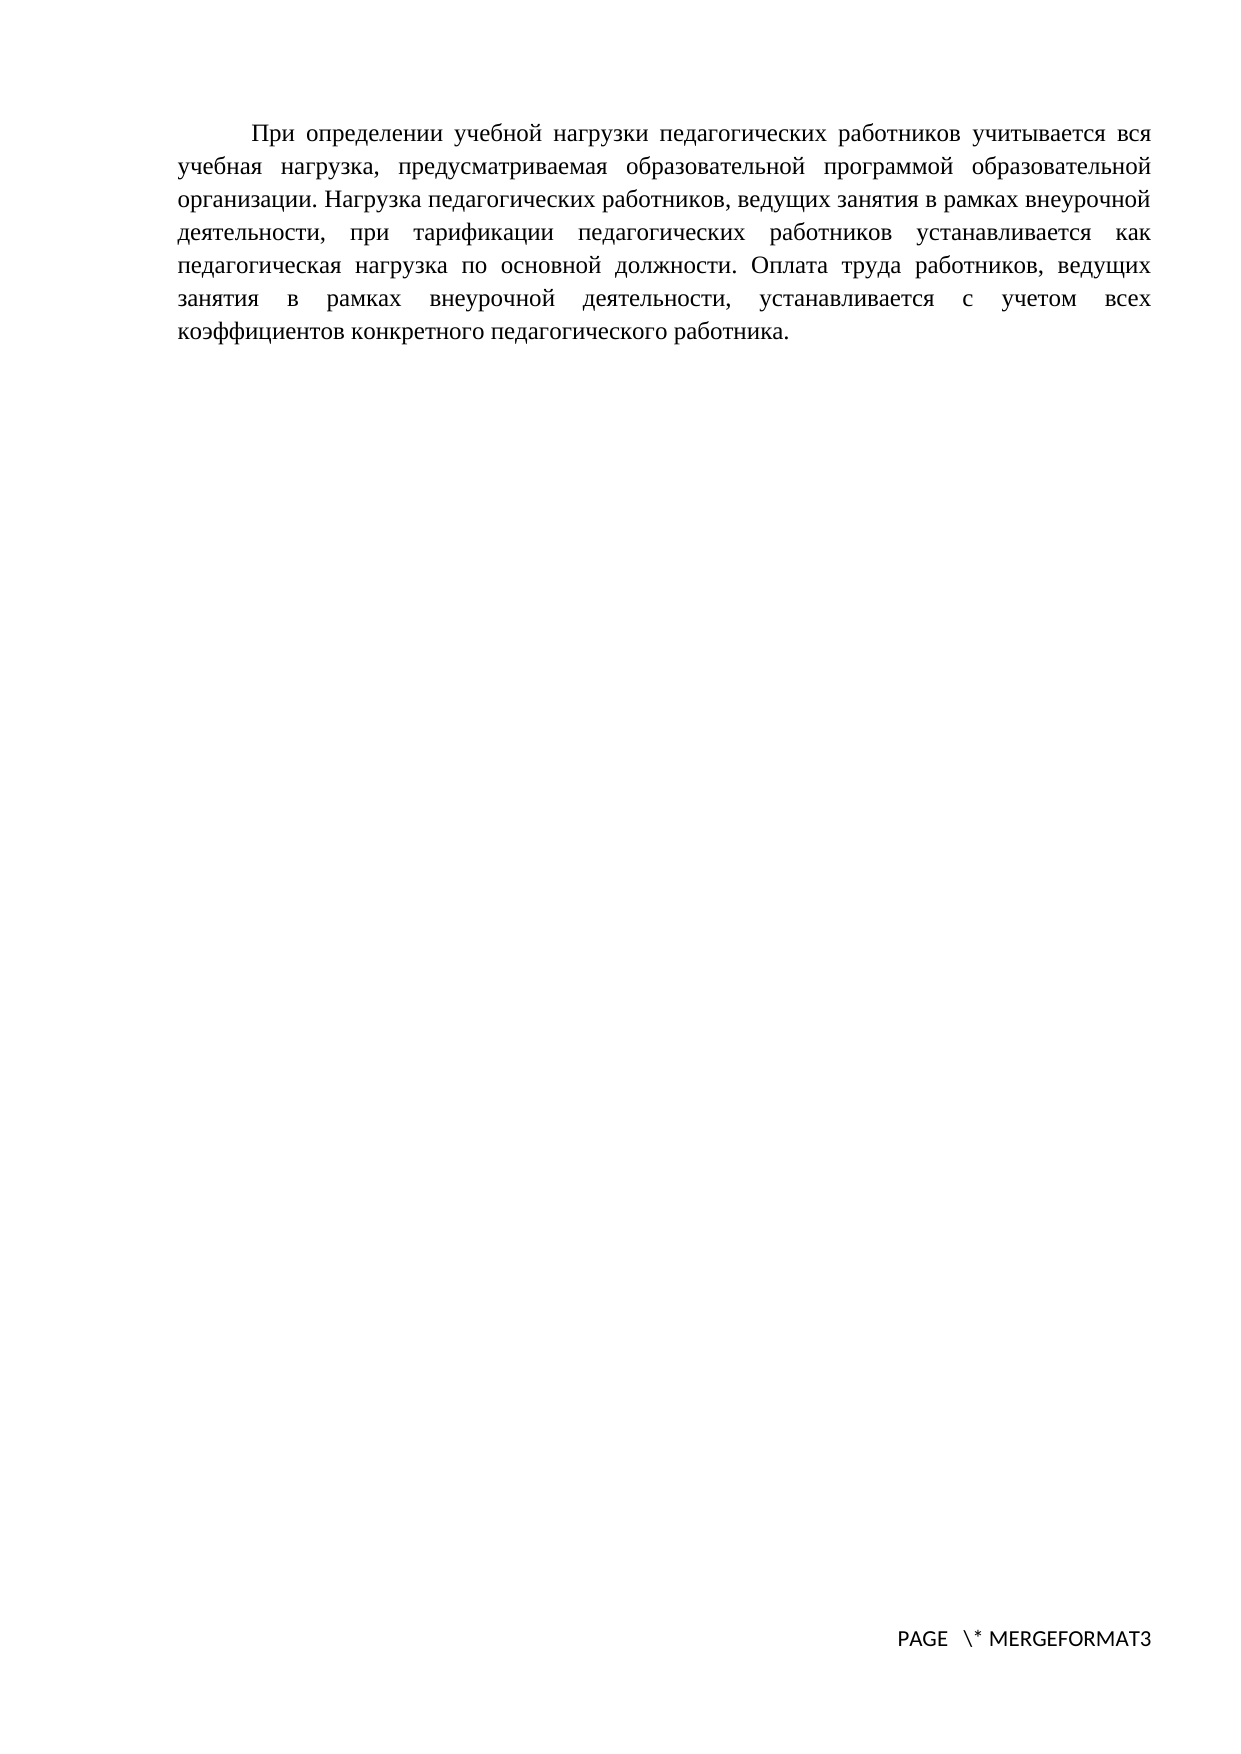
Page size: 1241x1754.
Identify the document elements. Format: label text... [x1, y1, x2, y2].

text При определении учебной нагрузки педагогических работников учитывается вся учебная нагрузка, предусматриваемая образовательной программой образовательной организации. Нагрузка педагогических работников, ведущих занятия в рамках внеурочной деятельности, при тарификации педагогических работников устанавливается как педагогическая нагрузка по основной должности. Оплата труда работников, ведущих занятия в рамках внеурочной деятельности, устанавливается с учетом всех коэффициентов конкретного педагогического работника. [177, 118, 1152, 345]
